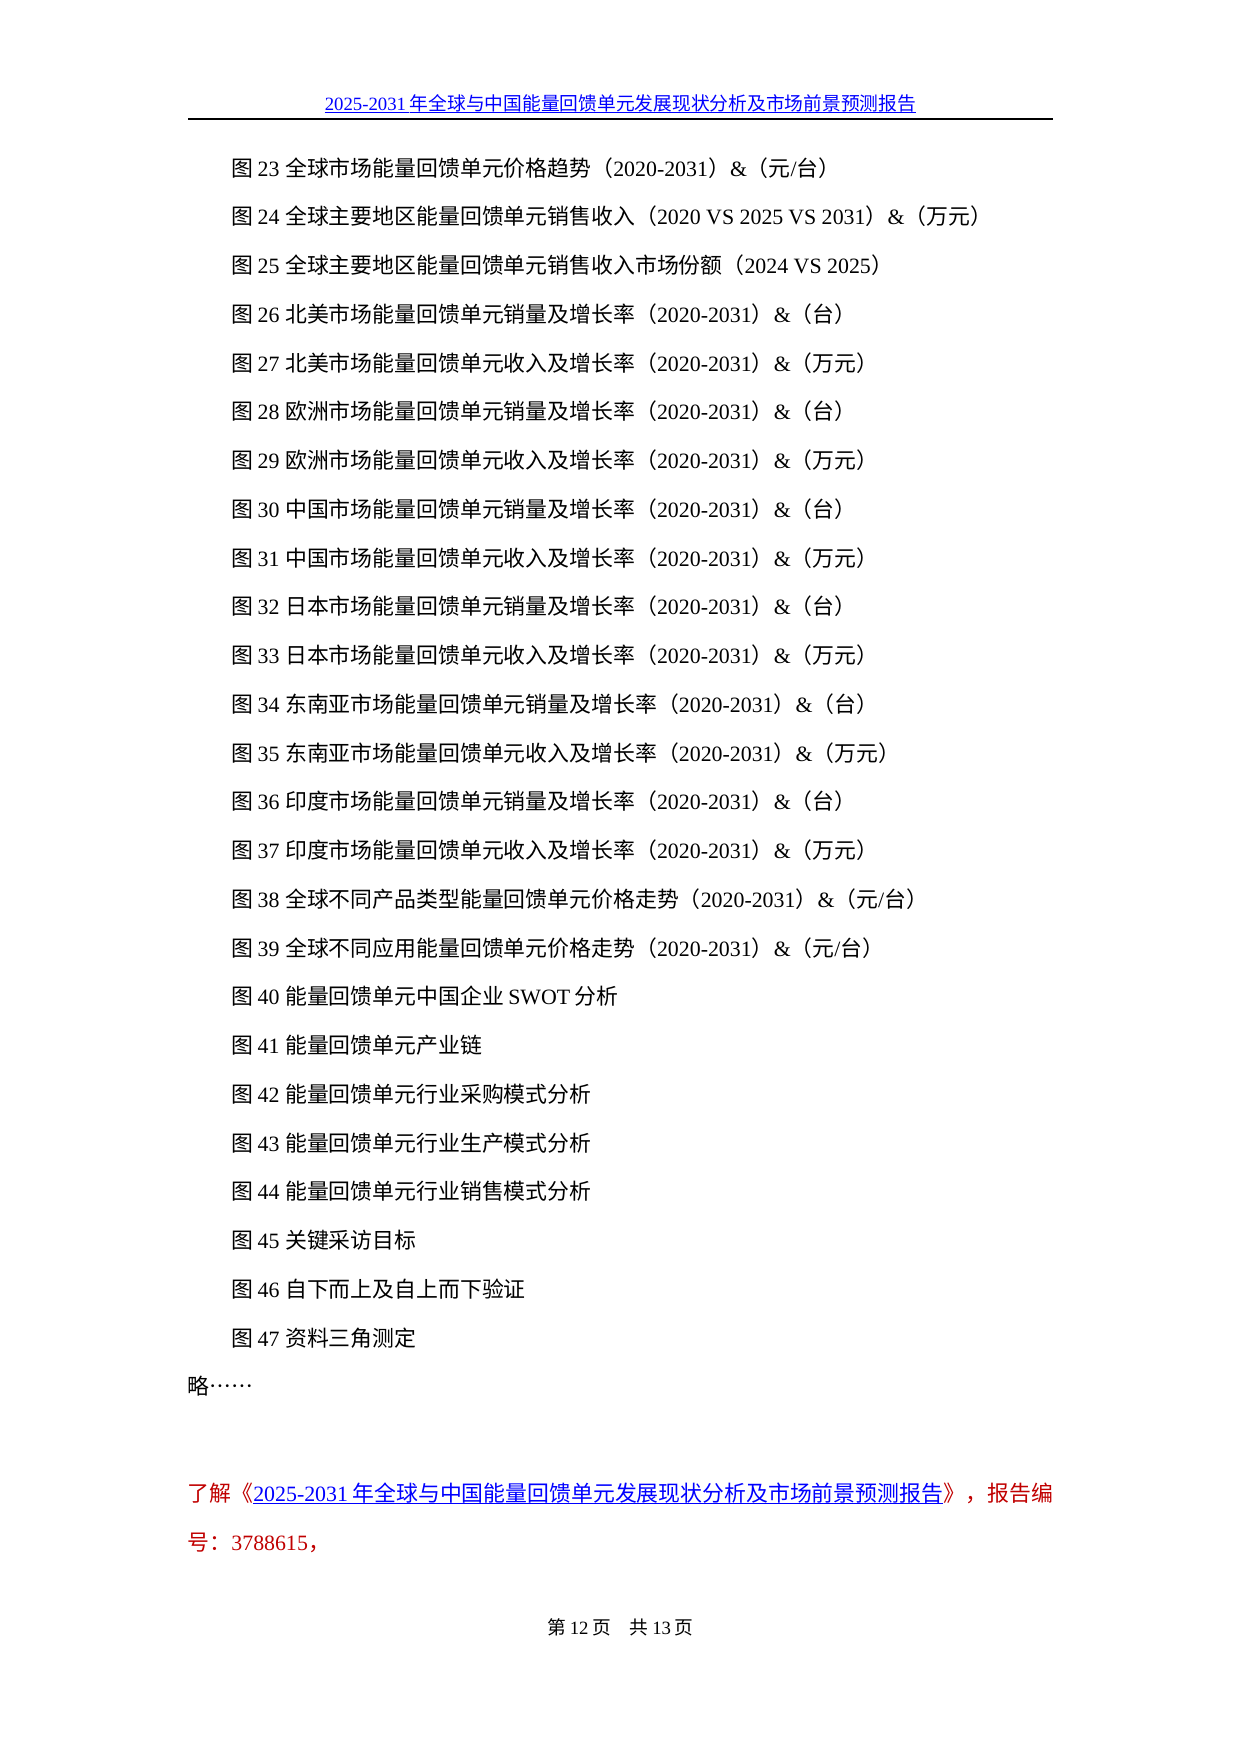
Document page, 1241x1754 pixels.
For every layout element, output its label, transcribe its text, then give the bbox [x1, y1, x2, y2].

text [187, 150, 1053, 1401]
text 了解《2025-2031年全球与中国能量回馈单元发展现状分析及市场前景预测报告》，报告编号：3788615， [187, 1475, 1053, 1557]
